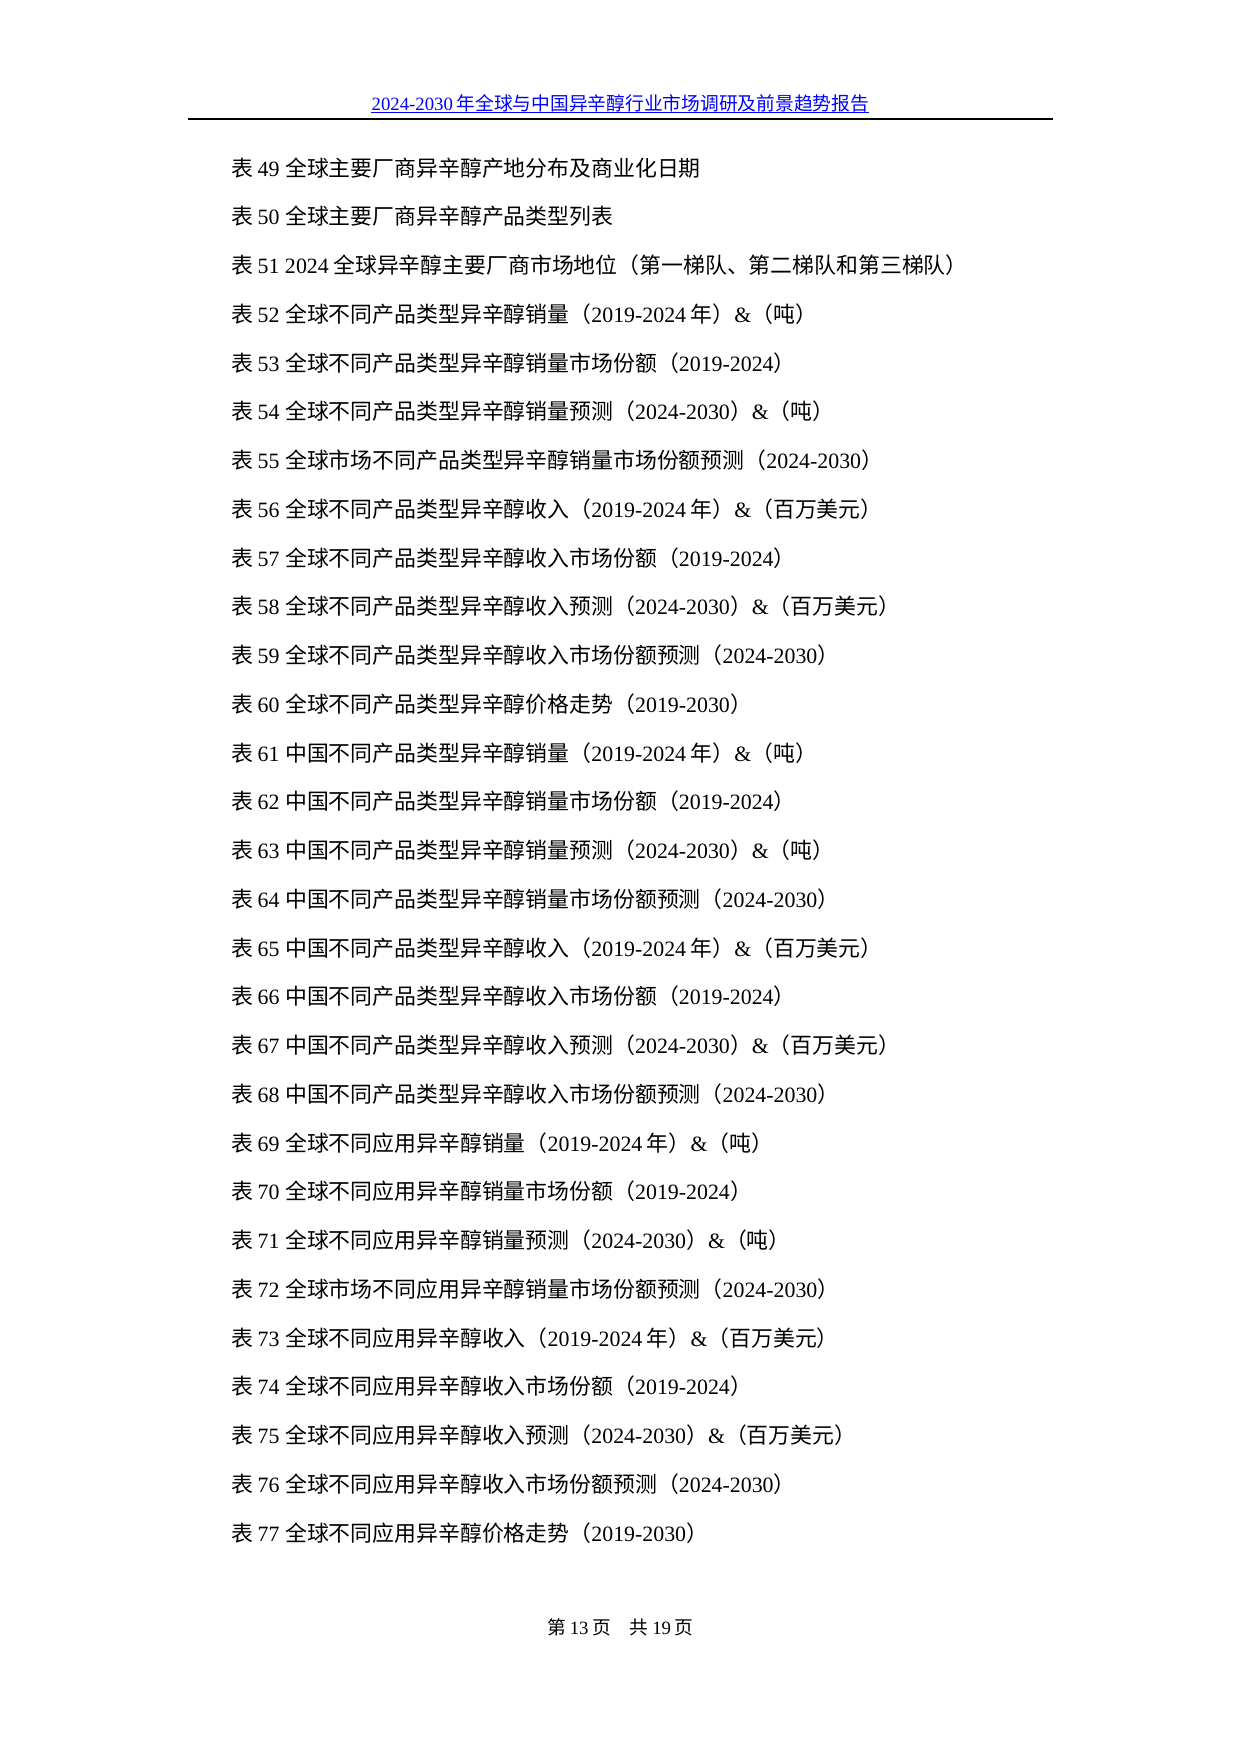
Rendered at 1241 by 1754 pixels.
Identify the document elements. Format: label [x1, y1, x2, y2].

text [187, 150, 1053, 1548]
